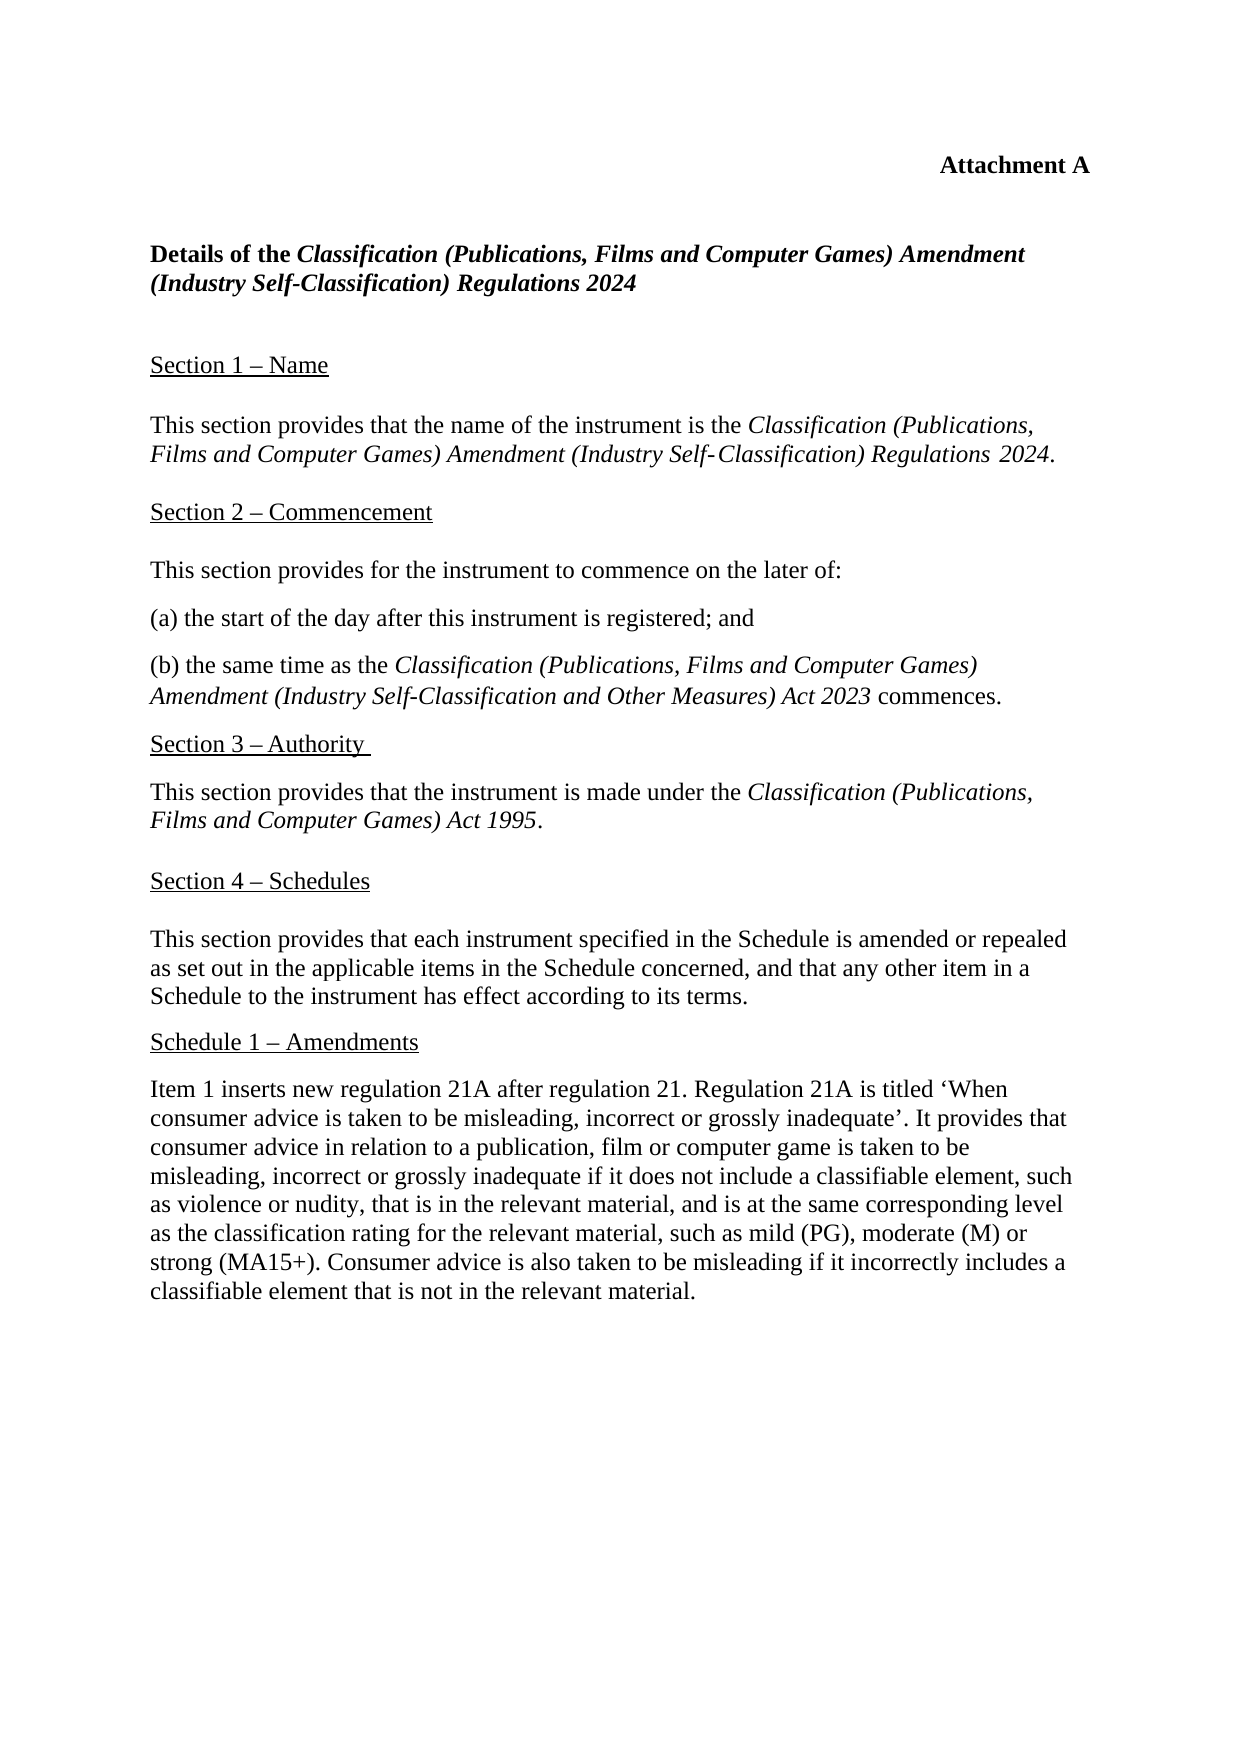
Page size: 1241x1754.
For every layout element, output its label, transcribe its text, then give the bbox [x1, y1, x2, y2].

text Item 1 inserts new regulation 21A after regulation 21. Regulation 21A is titled ‘When consumer advice is taken to be misleading, incorrect or grossly inadequate’. It provides that consumer advice in relation to a publication, film or computer game is taken to be misleading, incorrect or grossly inadequate if it does not include a classifiable element, such as violence or nudity, that is in the relevant material, and is at the same corresponding level as the classification rating for the relevant material, such as mild (PG), moderate (M) or strong (MA15+). Consumer advice is also taken to be misleading if it incorrectly includes a classifiable element that is not in the relevant material. [150, 1074, 1090, 1304]
text This section provides that the instrument is made under the Classification (Publications, Films and Computer Games) Act 1995. [150, 777, 1090, 834]
text This section provides that each instrument specified in the Schedule is amended or repealed as set out in the applicable items in the Schedule concerned, and that any other item in a Schedule to the instrument has effect according to its terms. [748, 924, 1090, 1010]
text (b) the same time as the Classification (Publications, Films and Computer Games) Amendment (Industry Self-Classification and Other Measures) Act 2023 commences. [150, 650, 1081, 710]
text Section 1 – Name [150, 350, 1081, 379]
text Section 2 – Commencement [150, 497, 1081, 526]
text Details of the Classification (Publications, Films and Computer Games) Amendment (Industry Self-Classification) Regulations 2024 [150, 239, 1090, 296]
text Section 4 – Schedules [150, 863, 1090, 895]
text This section provides that the name of the instrument is the Classification (Publications, Films and Computer Games) Amendment (Industry Self-Classification) Regulations 2024. [150, 410, 1090, 468]
text Schedule 1 – Amendments [150, 1027, 1090, 1056]
text This section provides for the instrument to commence on the later of: [150, 555, 1081, 584]
text (a) the start of the day after this instrument is registered; and [150, 603, 1081, 631]
text Section 3 – Authority [150, 729, 1081, 758]
text Attachment A [150, 150, 1090, 179]
